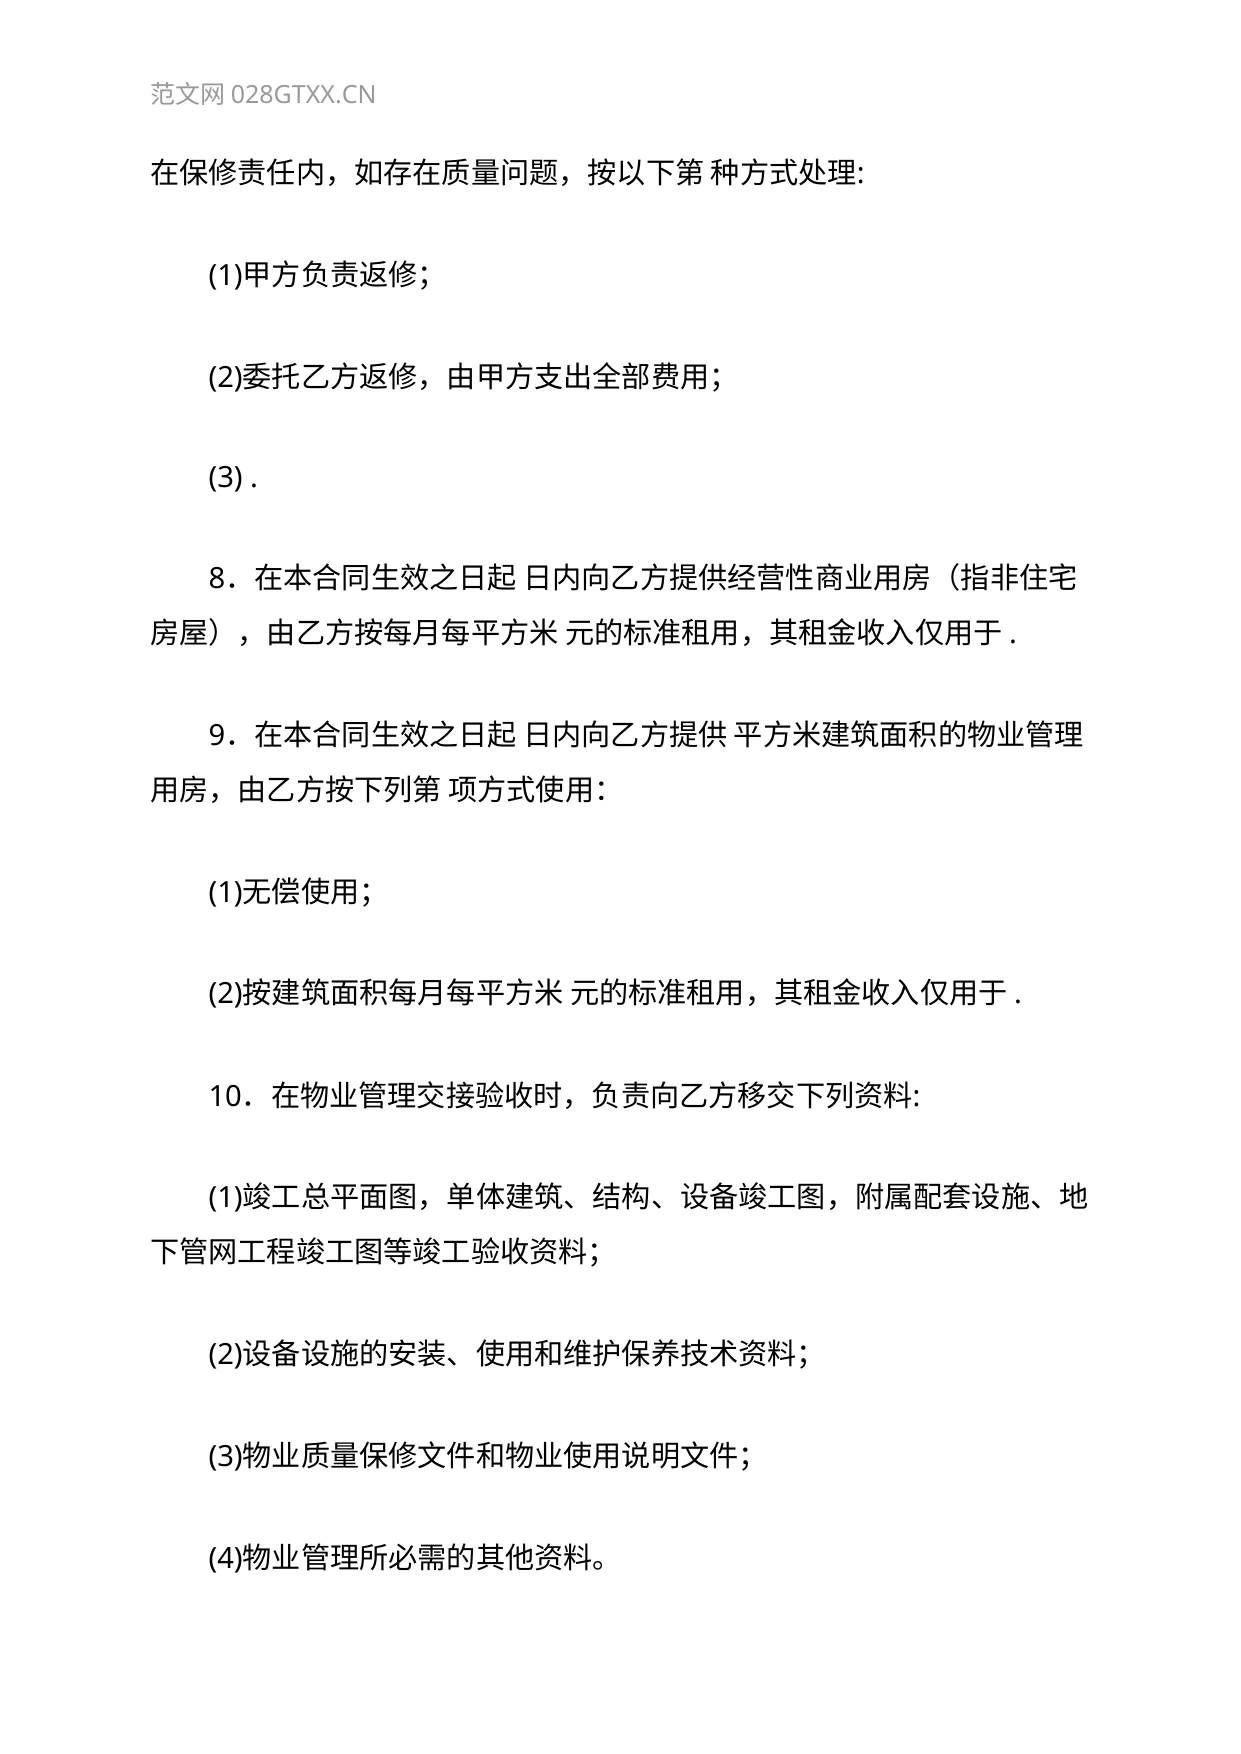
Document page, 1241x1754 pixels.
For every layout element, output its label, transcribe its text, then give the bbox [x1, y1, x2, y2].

text (2)委托乙方返修，由甲方支出全部费用； [150, 354, 1090, 396]
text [150, 150, 1090, 192]
text (3) . [150, 456, 1090, 496]
text 9．在本合同生效之日起 日内向乙方提供 平方米建筑面积的物业管理用房，由乙方按下列第 项方式使用： [150, 711, 1090, 809]
text (1)无偿使用； [150, 868, 1090, 911]
text (1)竣工总平面图，单体建筑、结构、设备竣工图，附属配套设施、地下管网工程竣工图等竣工验收资料； [150, 1174, 1090, 1271]
text (4)物业管理所必需的其他资料。 [150, 1535, 1090, 1577]
text 8．在本合同生效之日起 日内向乙方提供经营性商业用房（指非住宅房屋），由乙方按每月每平方米 元的标准租用，其租金收入仅用于 . [150, 554, 1090, 652]
text (1)甲方负责返修； [150, 252, 1090, 294]
text (2)设备设施的安装、使用和维护保养技术资料； [150, 1331, 1090, 1373]
text 10．在物业管理交接验收时，负责向乙方移交下列资料: [150, 1072, 1090, 1114]
text (3)物业质量保修文件和物业使用说明文件； [150, 1433, 1090, 1475]
text (2)按建筑面积每月每平方米 元的标准租用，其租金收入仅用于 . [150, 970, 1090, 1012]
